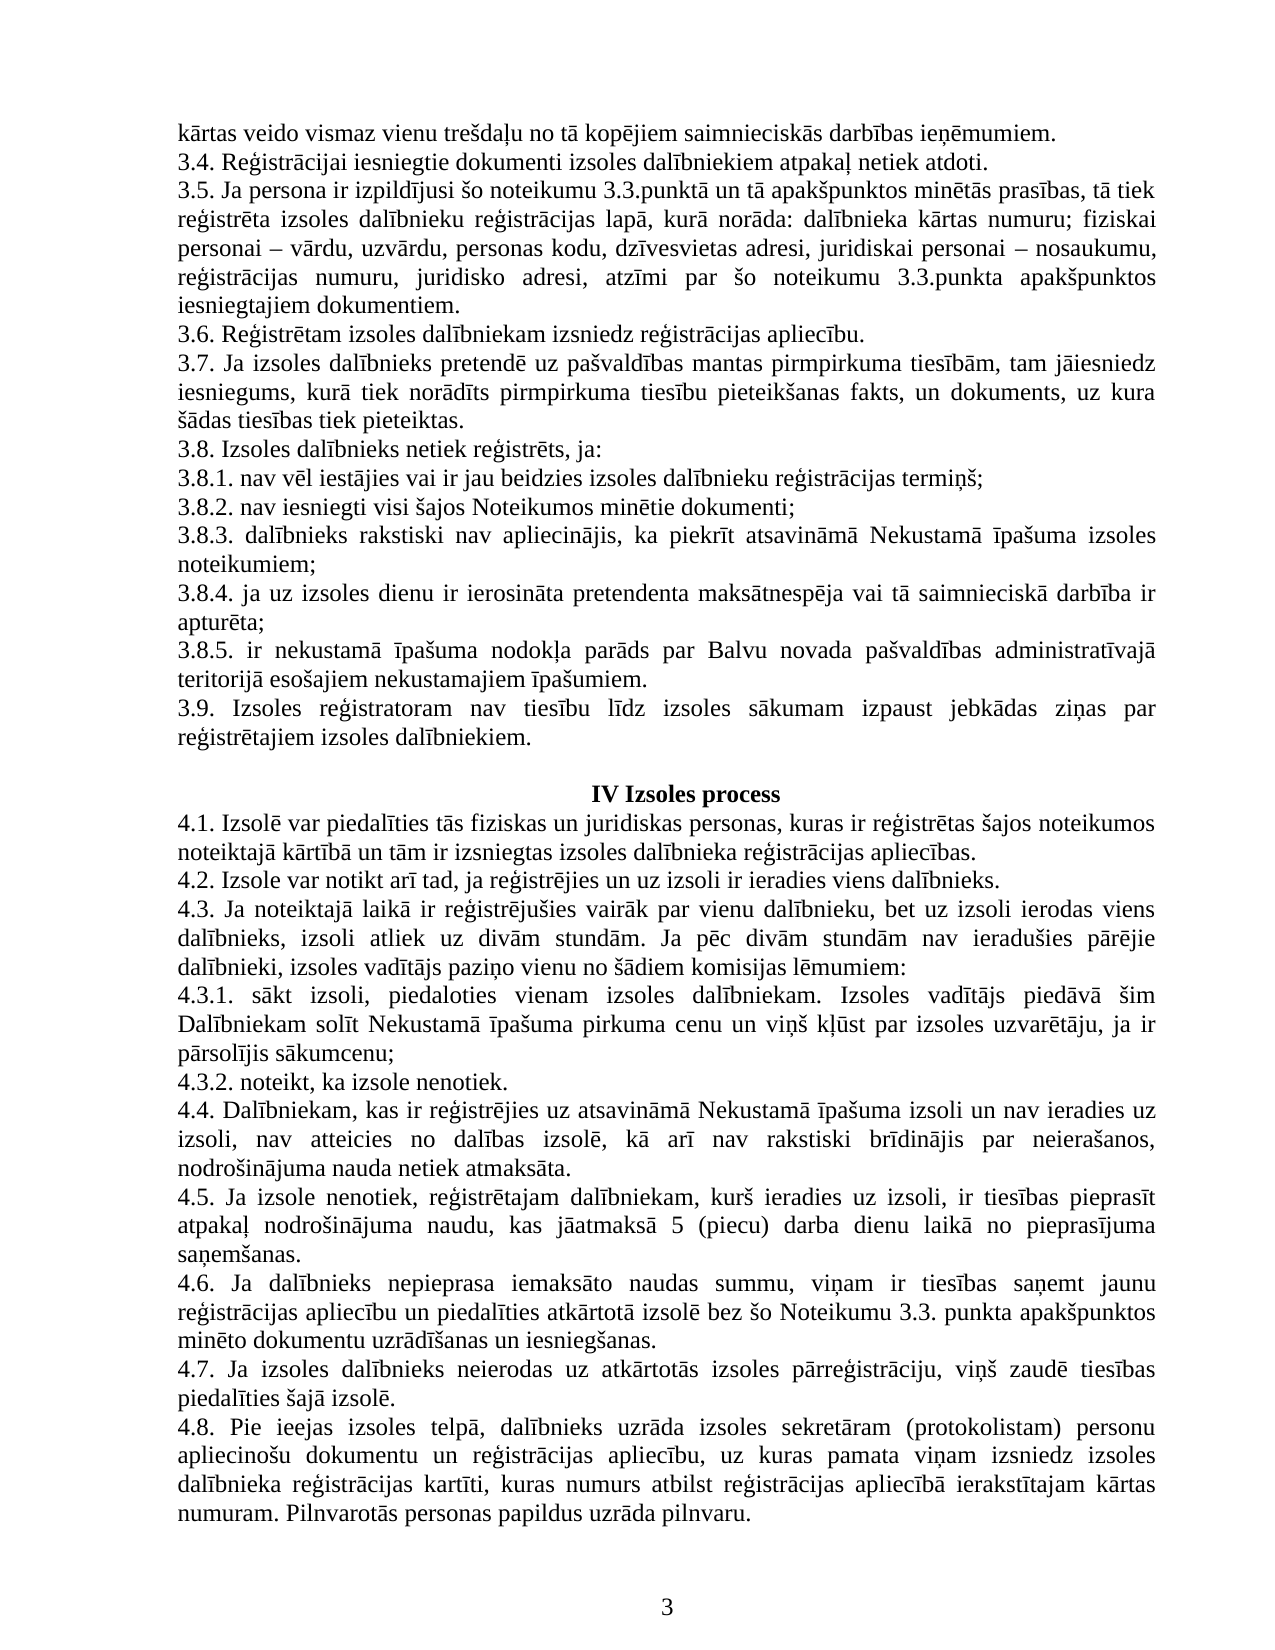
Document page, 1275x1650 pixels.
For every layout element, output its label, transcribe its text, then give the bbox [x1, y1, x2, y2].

text 3.8.4. ja uz izsoles dienu ir ierosināta pretendenta maksātnespēja vai tā saimnieciskā darbība ir apturēta; [177, 578, 1157, 636]
text 3.8.3. dalībnieks rakstiski nav apliecinājis, ka piekrīt atsavināmā Nekustamā īpašuma izsoles noteikumiem; [177, 521, 1157, 578]
text 4.7. Ja izsoles dalībnieks neierodas uz atkārtotās izsoles pārreģistrāciju, viņš zaudē tiesības piedalīties šajā izsolē. [177, 1354, 1157, 1412]
text 4.2. Izsole var notikt arī tad, ja reģistrējies un uz izsoli ir ieradies viens dalībnieks. [177, 866, 1157, 894]
text 4.3.2. noteikt, ka izsole nenotiek. [177, 1067, 1157, 1096]
text 3.8. Izsoles dalībnieks netiek reģistrēts, ja: [177, 434, 1157, 463]
text 4.3. Ja noteiktajā laikā ir reģistrējušies vairāk par vienu dalībnieku, bet uz izsoli ierodas viens dalībnieks, izsoli atliek uz divām stundām. Ja pēc divām stundām nav ieradušies pārējie dalībnieki, izsoles vadītājs paziņo vienu no šādiem komisijas lēmumiem: [177, 894, 1157, 981]
text 3.5. Ja persona ir izpildījusi šo noteikumu 3.3.punktā un tā apakšpunktos minētās prasības, tā tiek reģistrēta izsoles dalībnieku reģistrācijas lapā, kurā norāda: dalībnieka kārtas numuru; fiziskai personai – vārdu, uzvārdu, personas kodu, dzīvesvietas adresi, juridiskai personai – nosaukumu, reģistrācijas numuru, juridisko adresi, atzīmi par šo noteikumu 3.3.punkta apakšpunktos iesniegtajiem dokumentiem. [177, 176, 1157, 319]
text 4.5. Ja izsole nenotiek, reģistrētajam dalībniekam, kurš ieradies uz izsoli, ir tiesības pieprasīt atpakaļ nodrošinājuma naudu, kas jāatmaksā 5 (piecu) darba dienu laikā no pieprasījuma saņemšanas. [177, 1182, 1157, 1268]
text 3.4. Reģistrācijai iesniegtie dokumenti izsoles dalībniekiem atpakaļ netiek atdoti. [177, 147, 1157, 176]
text 3.7. Ja izsoles dalībnieks pretendē uz pašvaldības mantas pirmpirkuma tiesībām, tam jāiesniedz iesniegums, kurā tiek norādīts pirmpirkuma tiesību pieteikšanas fakts, un dokuments, uz kura šādas tiesības tiek pieteiktas. [177, 348, 1157, 434]
text IV Izsoles process [215, 779, 1157, 808]
text 4.1. Izsolē var piedalīties tās fiziskas un juridiskas personas, kuras ir reģistrētas šajos noteikumos noteiktajā kārtībā un tām ir izsniegtas izsoles dalībnieka reģistrācijas apliecības. [177, 808, 1157, 866]
text 3.6. Reģistrētam izsoles dalībniekam izsniedz reģistrācijas apliecību. [177, 319, 1157, 348]
text 3.8.2. nav iesniegti visi šajos Noteikumos minētie dokumenti; [177, 492, 1157, 521]
text 3.8.1. nav vēl iestājies vai ir jau beidzies izsoles dalībnieku reģistrācijas termiņš; [177, 463, 1157, 492]
text 4.4. Dalībniekam, kas ir reģistrējies uz atsavināmā Nekustamā īpašuma izsoli un nav ieradies uz izsoli, nav atteicies no dalības izsolē, kā arī nav rakstiski brīdinājis par neierašanos, nodrošinājuma nauda netiek atmaksāta. [177, 1096, 1157, 1182]
text 4.6. Ja dalībnieks nepieprasa iemaksāto naudas summu, viņam ir tiesības saņemt jaunu reģistrācijas apliecību un piedalīties atkārtotā izsolē bez šo Noteikumu 3.3. punkta apakšpunktos minēto dokumentu uzrādīšanas un iesniegšanas. [177, 1268, 1157, 1354]
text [177, 118, 1157, 147]
text 4.3.1. sākt izsoli, piedaloties vienam izsoles dalībniekam. Izsoles vadītājs piedāvā šim Dalībniekam solīt Nekustamā īpašuma pirkuma cenu un viņš kļūst par izsoles uzvarētāju, ja ir pārsolījis sākumcenu; [177, 981, 1157, 1067]
text 3.8.5. ir nekustamā īpašuma nodokļa parāds par Balvu novada pašvaldības administratīvajā teritorijā esošajiem nekustamajiem īpašumiem. [177, 636, 1157, 693]
text 3.9. Izsoles reģistratoram nav tiesību līdz izsoles sākumam izpaust jebkādas ziņas par reģistrētajiem izsoles dalībniekiem. [177, 693, 1157, 751]
text 4.8. Pie ieejas izsoles telpā, dalībnieks uzrāda izsoles sekretāram (protokolistam) personu apliecinošu dokumentu un reģistrācijas apliecību, uz kuras pamata viņam izsniedz izsoles dalībnieka reģistrācijas kartīti, kuras numurs atbilst reģistrācijas apliecībā ierakstītajam kārtas numuram. Pilnvarotās personas papildus uzrāda pilnvaru. [177, 1412, 1157, 1527]
